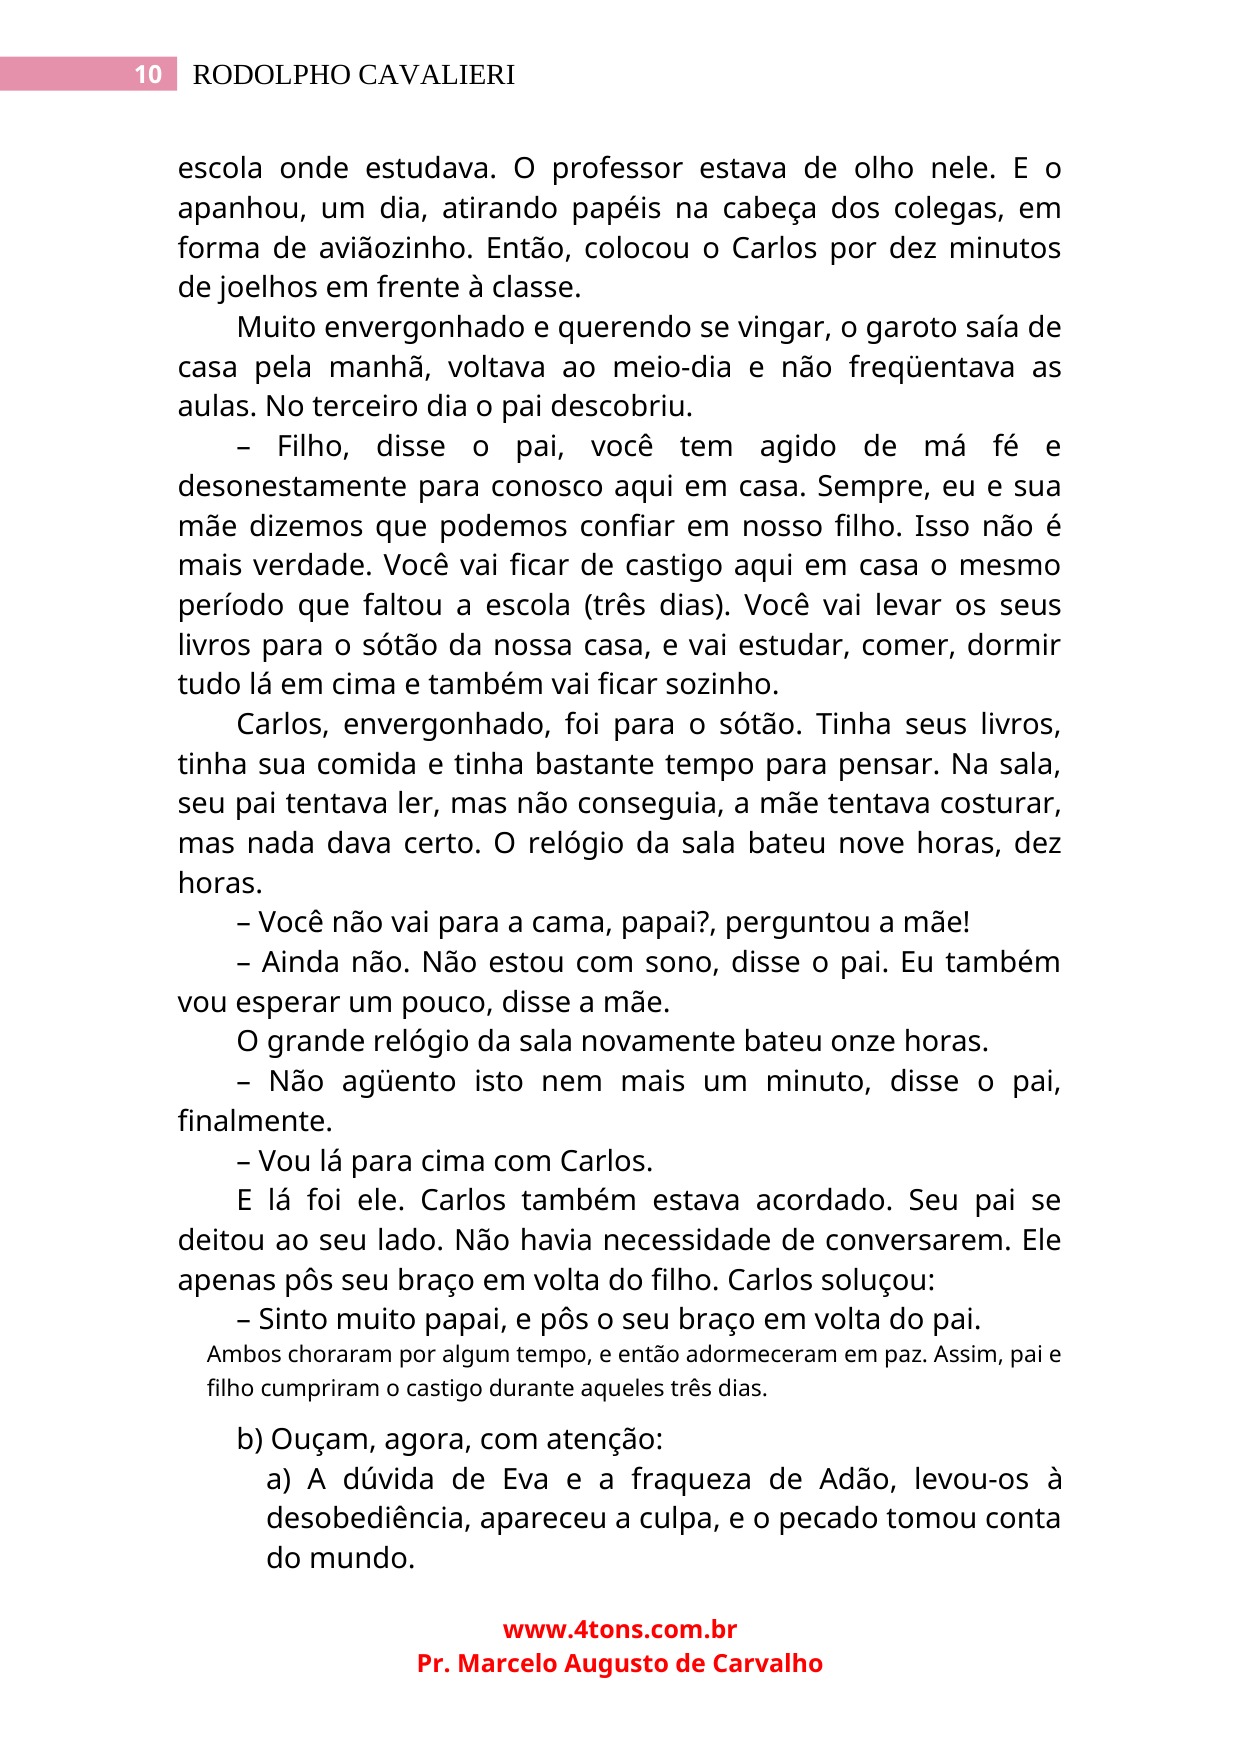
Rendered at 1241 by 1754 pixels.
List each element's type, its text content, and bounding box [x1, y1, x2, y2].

text O grande relógio da sala novamente bateu onze horas. [177, 1021, 1063, 1060]
text – Ainda não. Não estou com sono, disse o pai. Eu também vou esperar um pouco, disse a mãe. [177, 941, 1063, 1021]
text Muito envergonhado e querendo se vingar, o garoto saía de casa pela manhã, voltava ao meio-dia e não freqüentava as aulas. No terceiro dia o pai descobriu. [177, 306, 1063, 425]
text – Você não vai para a cama, papai?, perguntou a mãe! [177, 902, 1063, 941]
text – Filho, disse o pai, você tem agido de má fé e desonestamente para conosco aqui em casa. Sempre, eu e sua mãe dizemos que podemos confiar em nosso filho. Isso não é mais verdade. Você vai ficar de castigo aqui em casa o mesmo período que faltou a escola (três dias). Você vai levar os seus livros para o sótão da nossa casa, e vai estudar, comer, dormir tudo lá em cima e também vai ficar sozinho. [177, 425, 1063, 703]
text a) A dúvida de Eva e a fraqueza de Adão, levou-os à desobediência, apareceu a culpa, e o pecado tomou conta do mundo. [266, 1458, 1063, 1577]
text – Não agüento isto nem mais um minuto, disse o pai, finalmente. [177, 1060, 1063, 1140]
text Ambos choraram por algum tempo, e então adormeceram em paz. Assim, pai e filho cumpriram o castigo durante aqueles três dias. [207, 1338, 1063, 1403]
text b) Ouçam, agora, com atenção: [177, 1418, 1063, 1458]
text E lá foi ele. Carlos também estava acordado. Seu pai se deitou ao seu lado. Não havia necessidade de conversarem. Ele apenas pôs seu braço em volta do filho. Carlos soluçou: [177, 1179, 1063, 1298]
text Carlos, envergonhado, foi para o sótão. Tinha seus livros, tinha sua comida e tinha bastante tempo para pensar. Na sala, seu pai tentava ler, mas não conseguia, a mãe tentava costurar, mas nada dava certo. O relógio da sala bateu nove horas, dez horas. [177, 703, 1063, 902]
text – Sinto muito papai, e pôs o seu braço em volta do pai. [177, 1298, 1063, 1338]
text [177, 148, 1063, 306]
text – Vou lá para cima com Carlos. [177, 1140, 1063, 1179]
